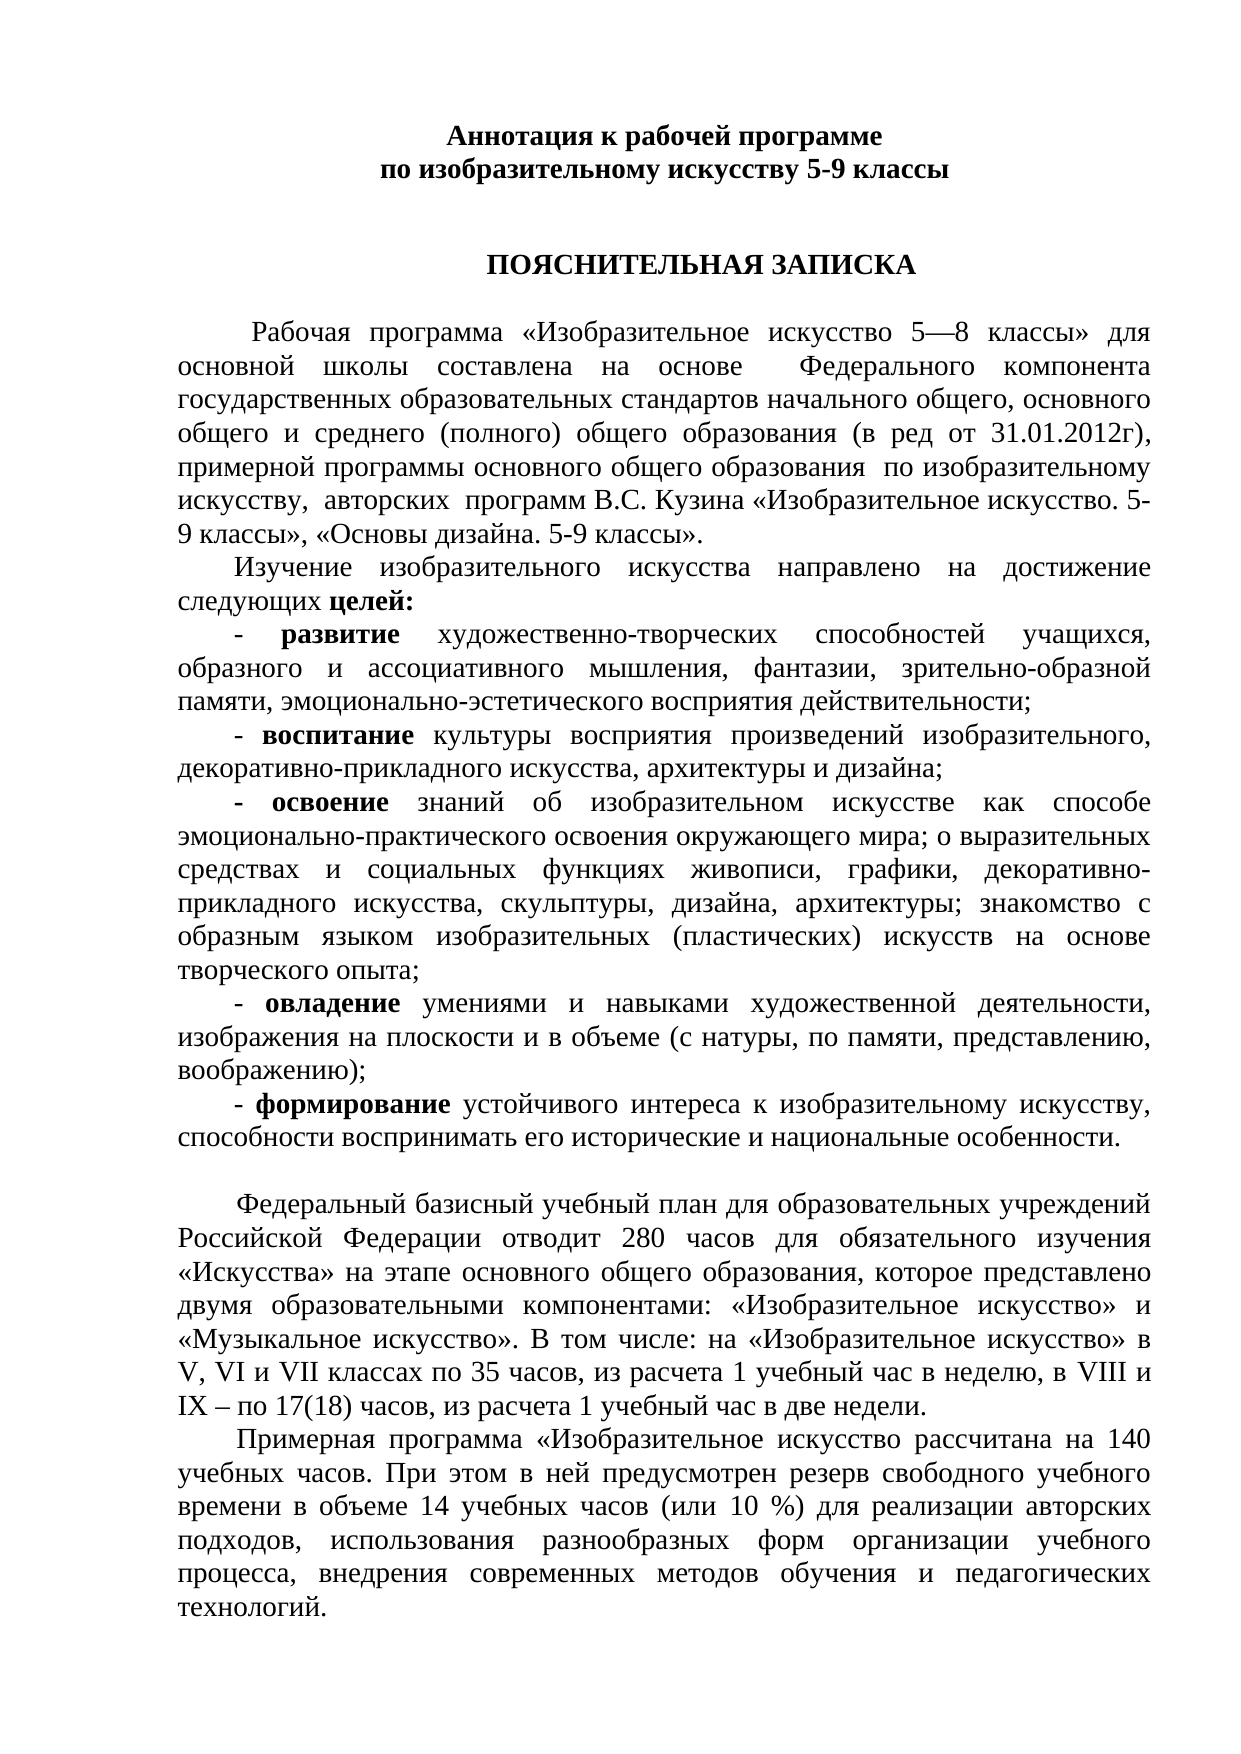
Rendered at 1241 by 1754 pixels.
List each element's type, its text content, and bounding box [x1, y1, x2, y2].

text Примерная программа «Изобразительное искусство рассчитана на 140 учебных часов. При этом в ней предусмотрен резерв свободного учебного времени в объеме 14 учебных часов (или 10 %) для реализации авторских подходов, использования разнообразных форм организации учебного процесса, внедрения современных методов обучения и педагогических технологий. [177, 1421, 1152, 1623]
text Федеральный базисный учебный план для образовательных учреждений Российской Федерации отводит 280 часов для обязательного изучения «Искусства» на этапе основного общего образования, которое представлено двумя образовательными компонентами: «Изобразительное искусство» и «Музыкальное искусство». В том числе: на «Изобразительное искусство» в V, VI и VII классах по 35 часов, из расчета 1 учебный час в неделю, в VIII и IX – по 17(18) часов, из расчета 1 учебный час в две недели. [177, 1187, 1152, 1421]
text Аннотация к рабочей программе [177, 118, 1152, 152]
text по изобразительному искусству 5-9 классы [177, 152, 1152, 185]
text - овладение умениями и навыками художественной деятельности, изображения на плоскости и в объеме (с натуры, по памяти, представлению, воображению); [177, 985, 1152, 1086]
text - формирование устойчивого интереса к изобразительному искусству, способности воспринимать его исторические и национальные особенности. [177, 1086, 1152, 1153]
text - развитие художественно-творческих способностей учащихся, образного и ассоциативного мышления, фантазии, зрительно-образной памяти, эмоционально-эстетического восприятия действительности; [177, 616, 1152, 717]
text - освоение знаний об изобразительном искусстве как способе эмоционально-практического освоения окружающего мира; о выразительных средствах и социальных функциях живописи, графики, декоративно-прикладного искусства, скульптуры, дизайна, архитектуры; знакомство с образным языком изобразительных (пластических) искусств на основе творческого опыта; [177, 784, 1152, 985]
text Рабочая программа «Изобразительное искусство 5—8 классы» для основной школы составлена на основе Федерального компонента государственных образовательных стандартов начального общего, основного общего и среднего (полного) общего образования (в ред от 31.01.2012г), примерной программы основного общего образования по изобразительному искусству, авторских программ В.С. Кузина «Изобразительное искусство. 5-9 классы», «Основы дизайна. 5-9 классы». [177, 314, 1152, 549]
text - воспитание культуры восприятия произведений изобразительного, декоративно-прикладного искусства, архитектуры и дизайна; [177, 717, 1152, 784]
text ПОЯСНИТЕЛЬНАЯ ЗАПИСКА [177, 247, 1152, 281]
text Изучение изобразительного искусства направлено на достижение следующих целей: [177, 549, 1152, 616]
